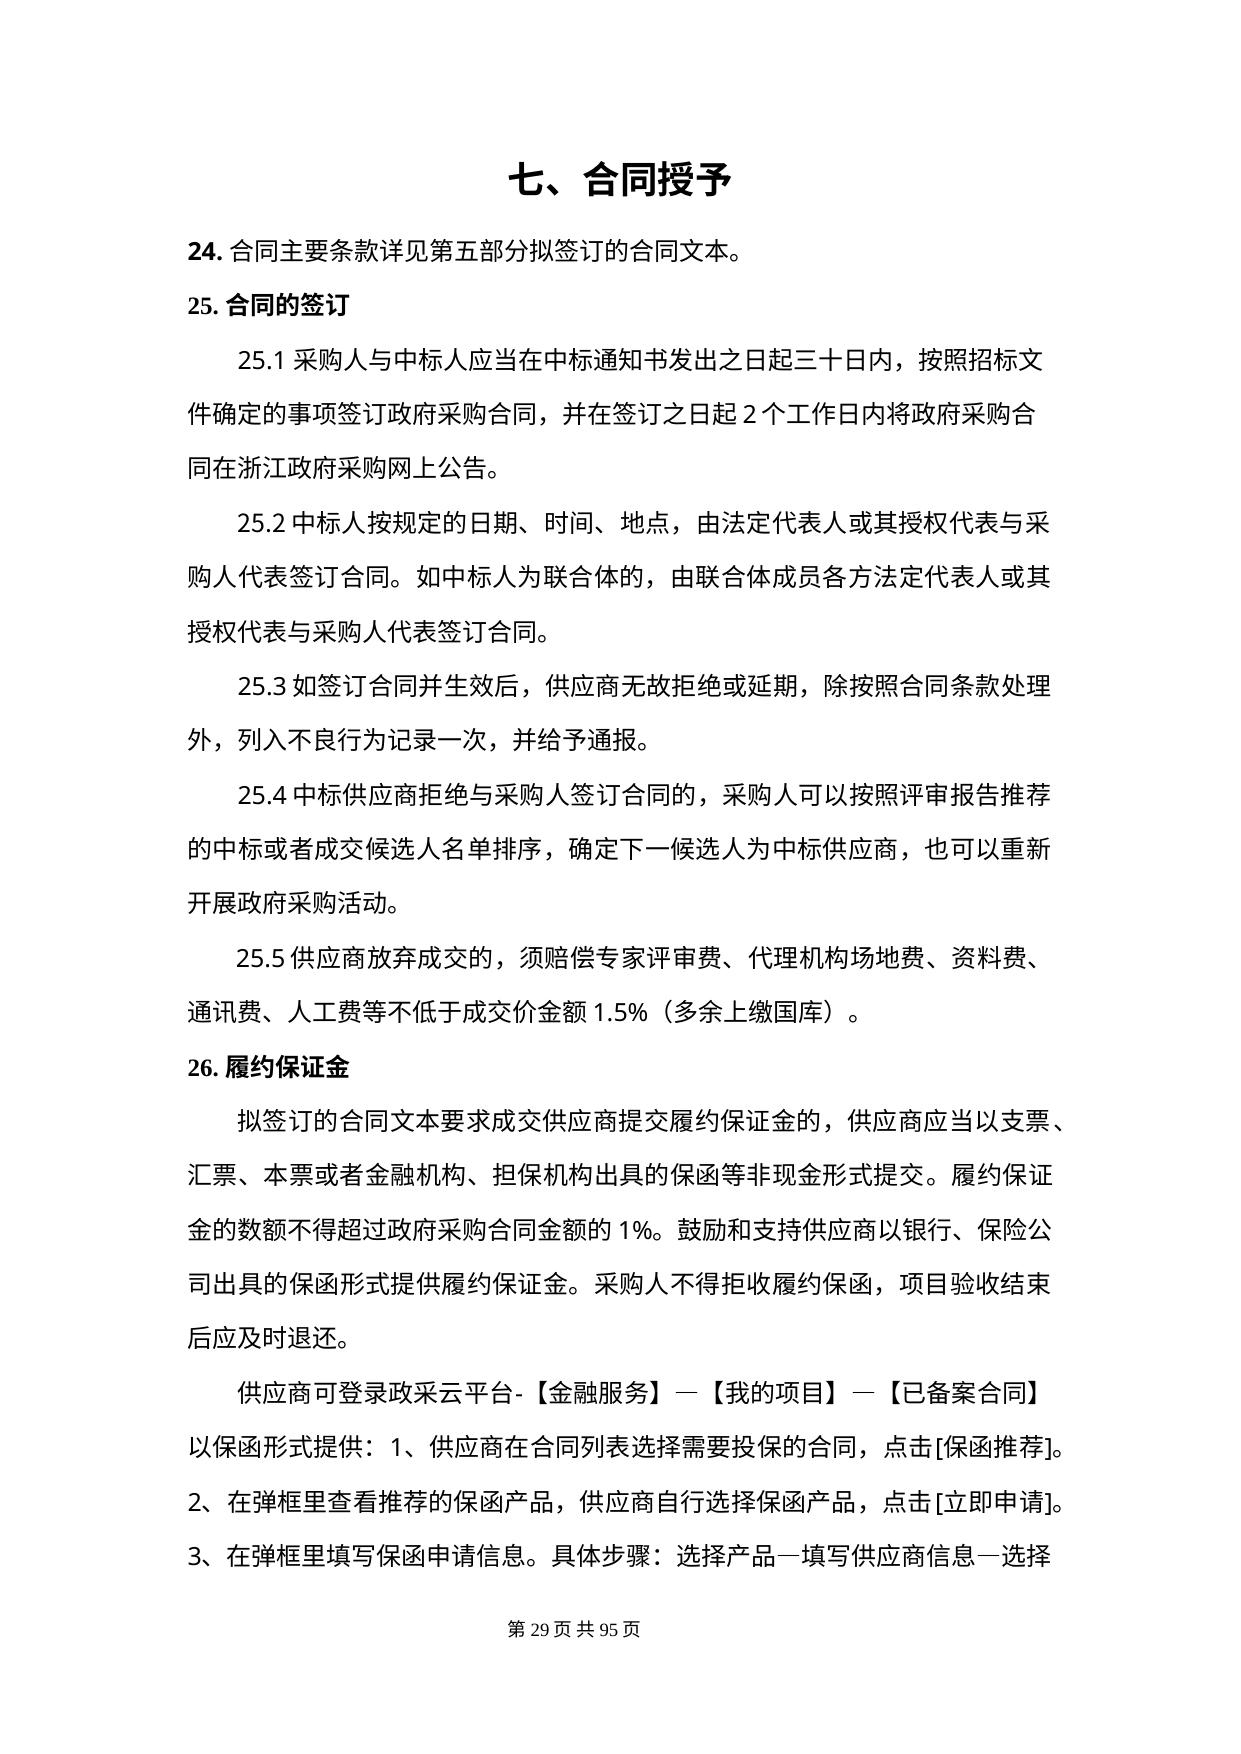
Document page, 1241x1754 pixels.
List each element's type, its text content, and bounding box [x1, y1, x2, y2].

subtitle 26. 履约保证金 [187, 1047, 1053, 1083]
subtitle 七、合同授予 [187, 150, 1053, 204]
text 24. 合同主要条款详见第五部分拟签订的合同文本。 [187, 231, 1053, 268]
text 25.3如签订合同并生效后，供应商无故拒绝或延期，除按照合同条款处理外，列入不良行为记录一次，并给予通报。 [187, 666, 1053, 757]
text 拟签订的合同文本要求成交供应商提交履约保证金的，供应商应当以支票、汇票、本票或者金融机构、担保机构出具的保函等非现金形式提交。履约保证金的数额不得超过政府采购合同金额的1%。鼓励和支持供应商以银行、保险公司出具的保函形式提供履约保证金。采购人不得拒收履约保函，项目验收结束后应及时退还。 [187, 1101, 1053, 1355]
text 25.1 采购人与中标人应当在中标通知书发出之日起三十日内，按照招标文件确定的事项签订政府采购合同，并在签订之日起2个工作日内将政府采购合同在浙江政府采购网上公告。 [187, 340, 1053, 485]
text 25.2中标人按规定的日期、时间、地点，由法定代表人或其授权代表与采购人代表签订合同。如中标人为联合体的，由联合体成员各方法定代表人或其授权代表与采购人代表签订合同。 [187, 503, 1053, 648]
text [187, 1373, 1053, 1573]
text 25.4中标供应商拒绝与采购人签订合同的，采购人可以按照评审报告推荐的中标或者成交候选人名单排序，确定下一候选人为中标供应商，也可以重新开展政府采购活动。 [187, 775, 1053, 920]
text 25.5供应商放弃成交的，须赔偿专家评审费、代理机构场地费、资料费、通讯费、人工费等不低于成交价金额1.5%（多余上缴国库）。 [187, 938, 1053, 1029]
subtitle 25. 合同的签订 [187, 286, 1053, 322]
